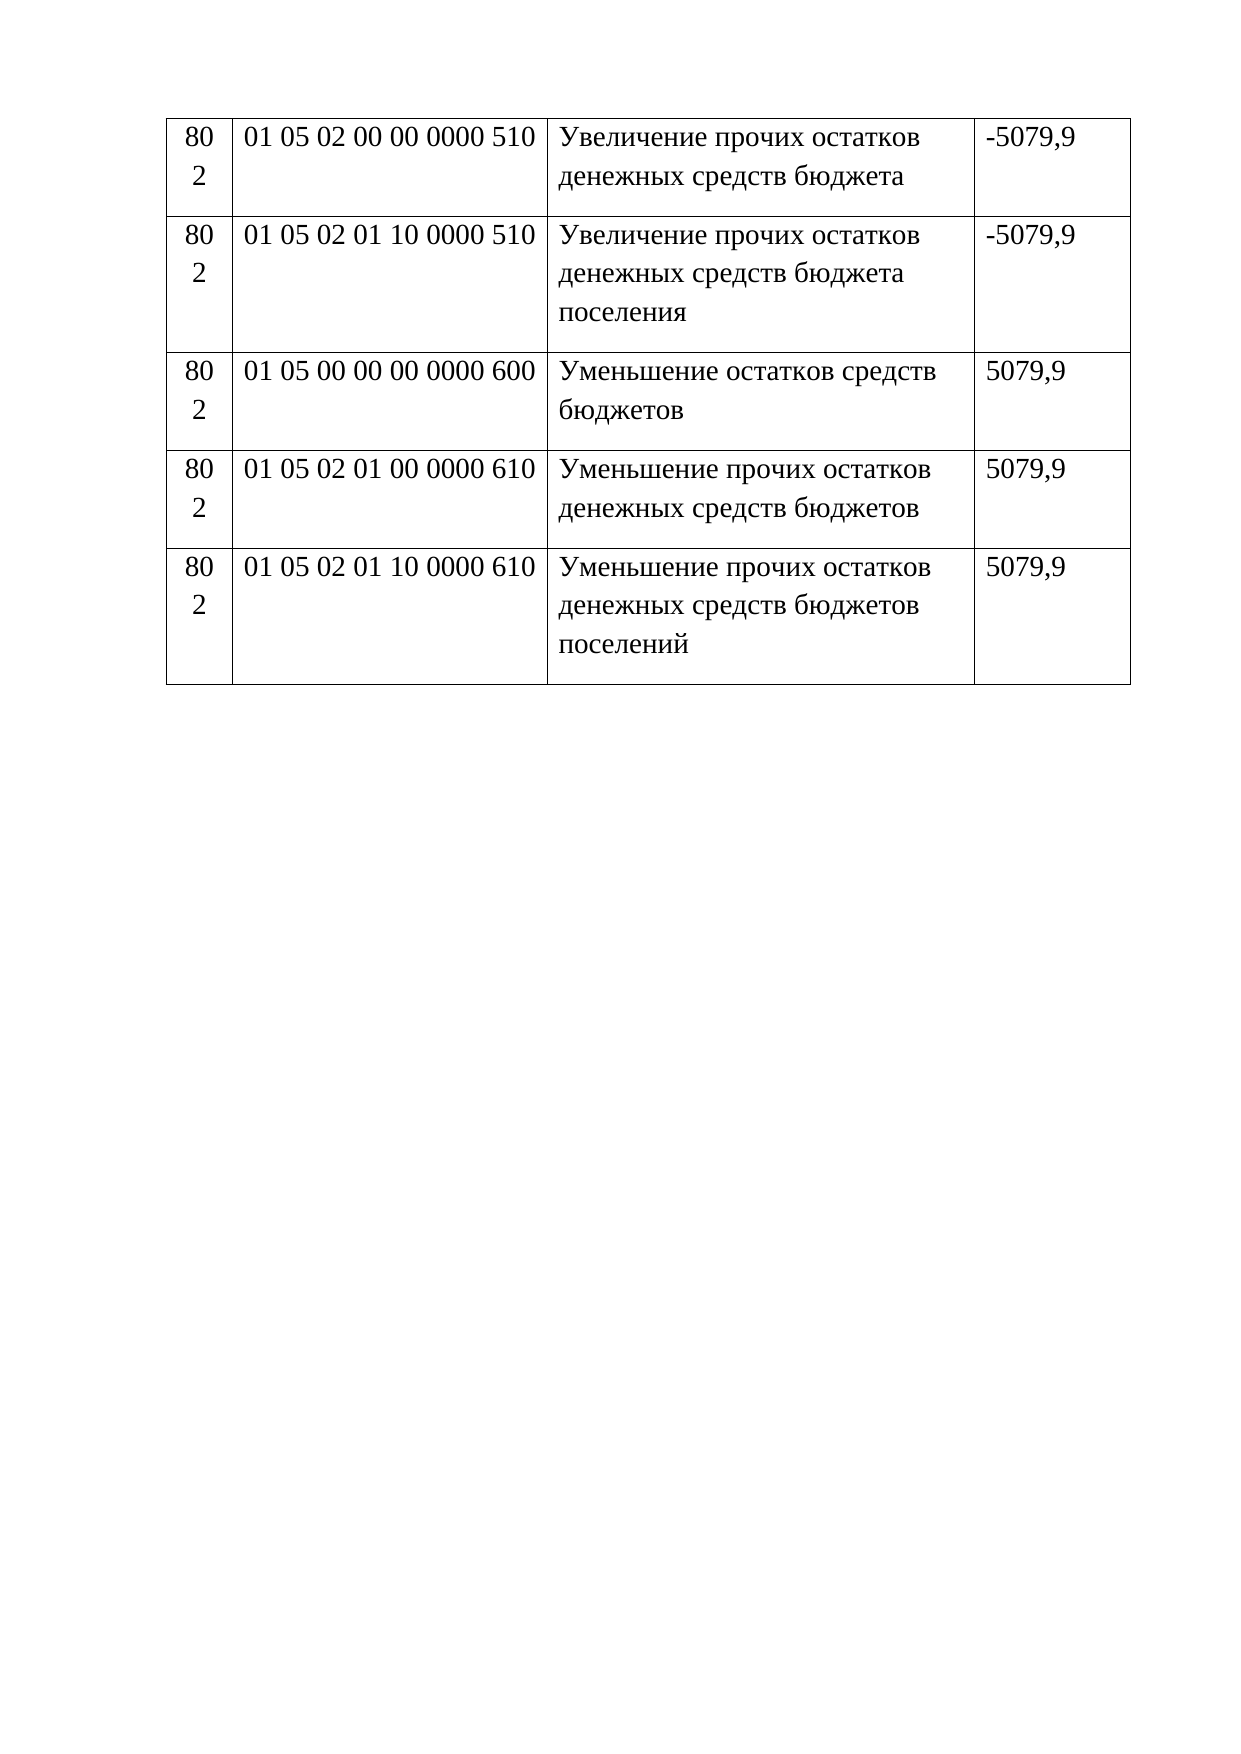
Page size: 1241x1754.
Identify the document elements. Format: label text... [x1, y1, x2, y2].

table_cell 01 05 02 01 00 0000 610 [233, 451, 547, 548]
table_cell 5079,9 [975, 451, 1130, 548]
table_cell 5079,9 [975, 549, 1130, 684]
table_cell Уменьшение прочих остатков денежных средств бюджетов поселений [548, 549, 974, 684]
table_cell 802 [167, 451, 232, 548]
table_cell -5079,9 [975, 119, 1130, 216]
table_cell -5079,9 [975, 217, 1130, 352]
table_cell 01 05 02 01 10 0000 610 [233, 549, 547, 684]
table_cell 01 05 00 00 00 0000 600 [233, 353, 547, 450]
table_cell 01 05 02 01 10 0000 510 [233, 217, 547, 352]
table_cell Увеличение прочих остатков денежных средств бюджета поселения [548, 217, 974, 352]
table_cell Уменьшение остатков средств бюджетов [548, 353, 974, 450]
table_cell Уменьшение прочих остатков денежных средств бюджетов [548, 451, 974, 548]
table_cell 802 [167, 353, 232, 450]
table_cell Увеличение прочих остатков денежных средств бюджета [548, 119, 974, 216]
table_cell 5079,9 [975, 353, 1130, 450]
table_cell 802 [167, 549, 232, 684]
table_cell 802 [167, 119, 232, 216]
table_cell 01 05 02 00 00 0000 510 [233, 119, 547, 216]
table_cell 802 [167, 217, 232, 352]
